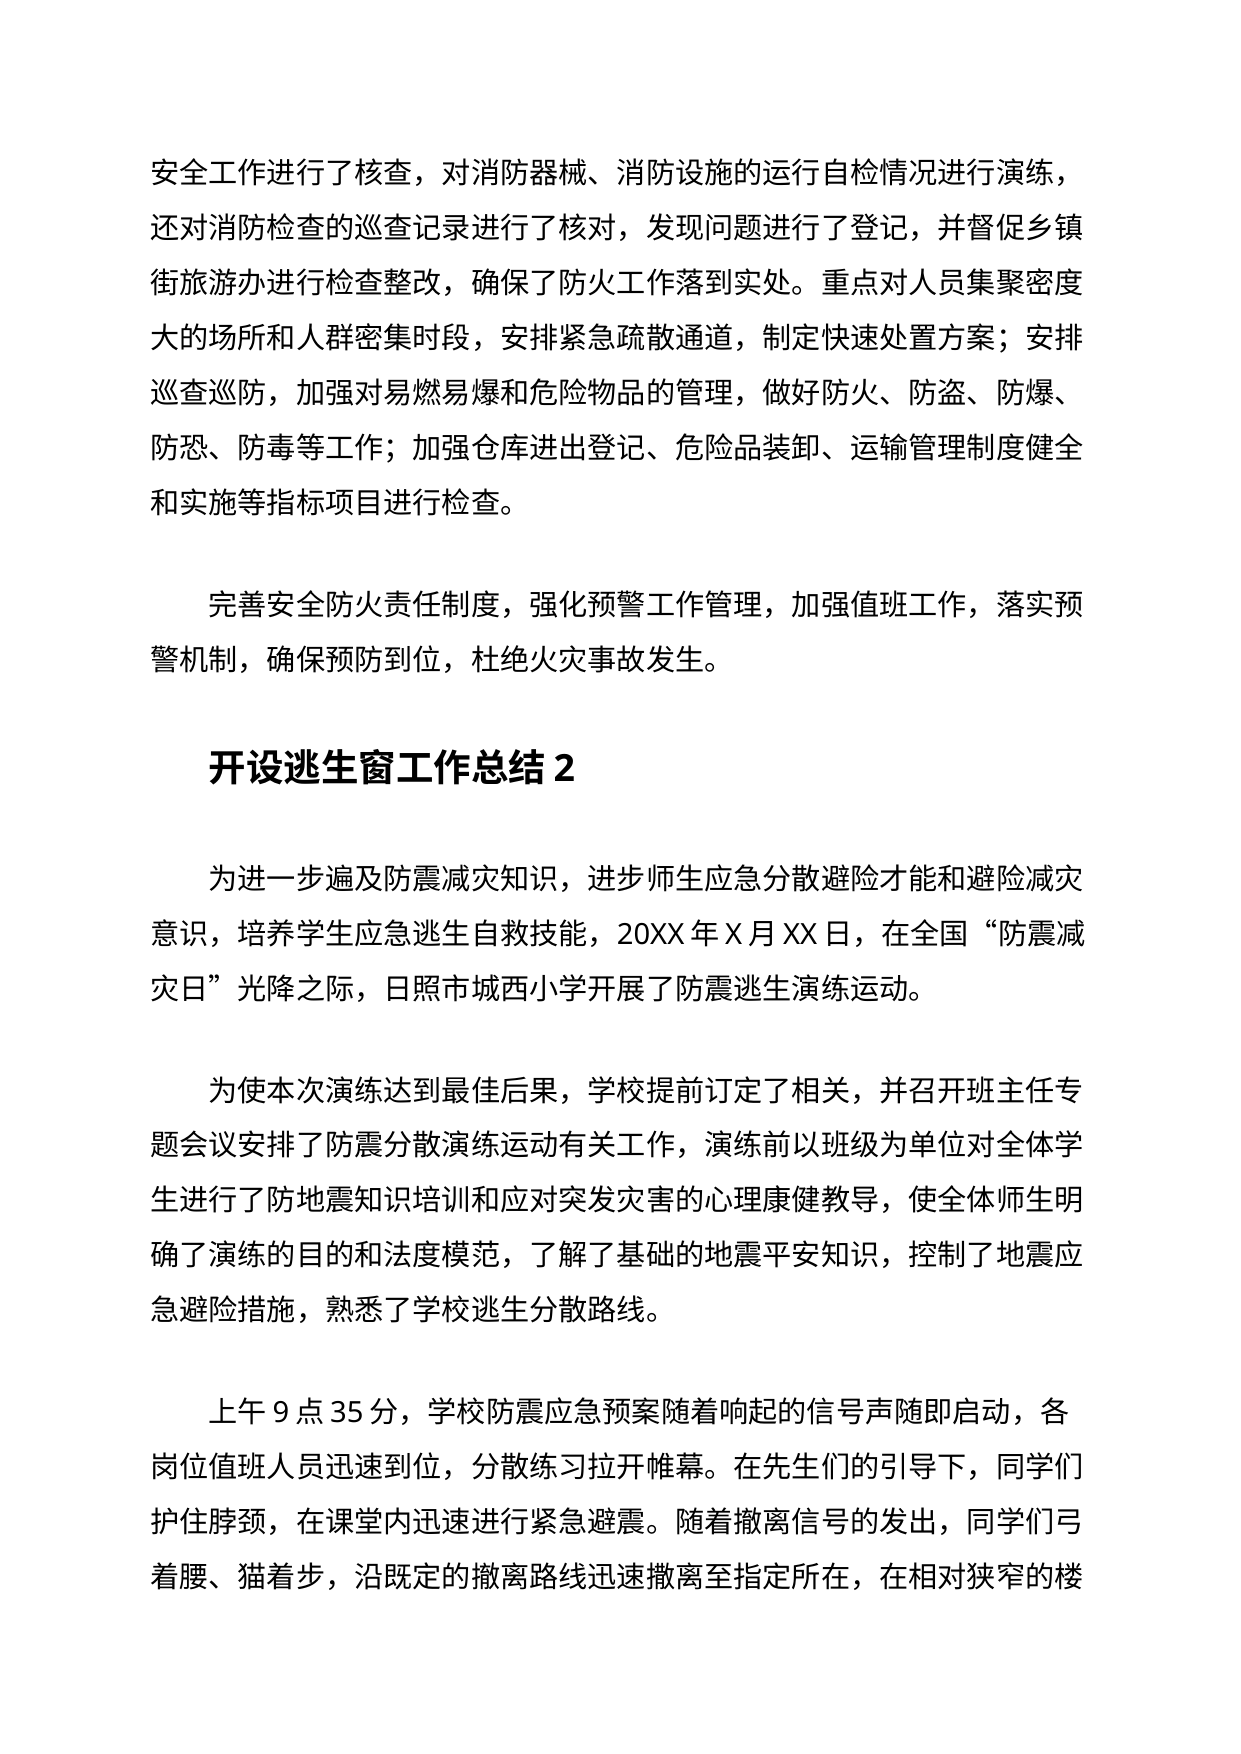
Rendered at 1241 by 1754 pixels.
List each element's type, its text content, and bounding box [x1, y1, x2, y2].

text 为使本次演练达到最佳后果，学校提前订定了相关，并召开班主任专题会议安排了防震分散演练运动有关工作，演练前以班级为单位对全体学生进行了防地震知识培训和应对突发灾害的心理康健教导，使全体师生明确了演练的目的和法度模范，了解了基础的地震平安知识，控制了地震应急避险措施，熟悉了学校逃生分散路线。 [150, 1067, 1090, 1329]
text 开设逃生窗工作总结2 [150, 738, 1090, 792]
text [150, 150, 1090, 522]
text 为进一步遍及防震减灾知识，进步师生应急分散避险才能和避险减灾意识，培养学生应急逃生自救技能，20XX年X月XX日，在全国“防震减灾日”光降之际，日照市城西小学开展了防震逃生演练运动。 [150, 855, 1090, 1008]
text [150, 1388, 1090, 1596]
text 完善安全防火责任制度，强化预警工作管理，加强值班工作，落实预警机制，确保预防到位，杜绝火灾事故发生。 [150, 581, 1090, 678]
